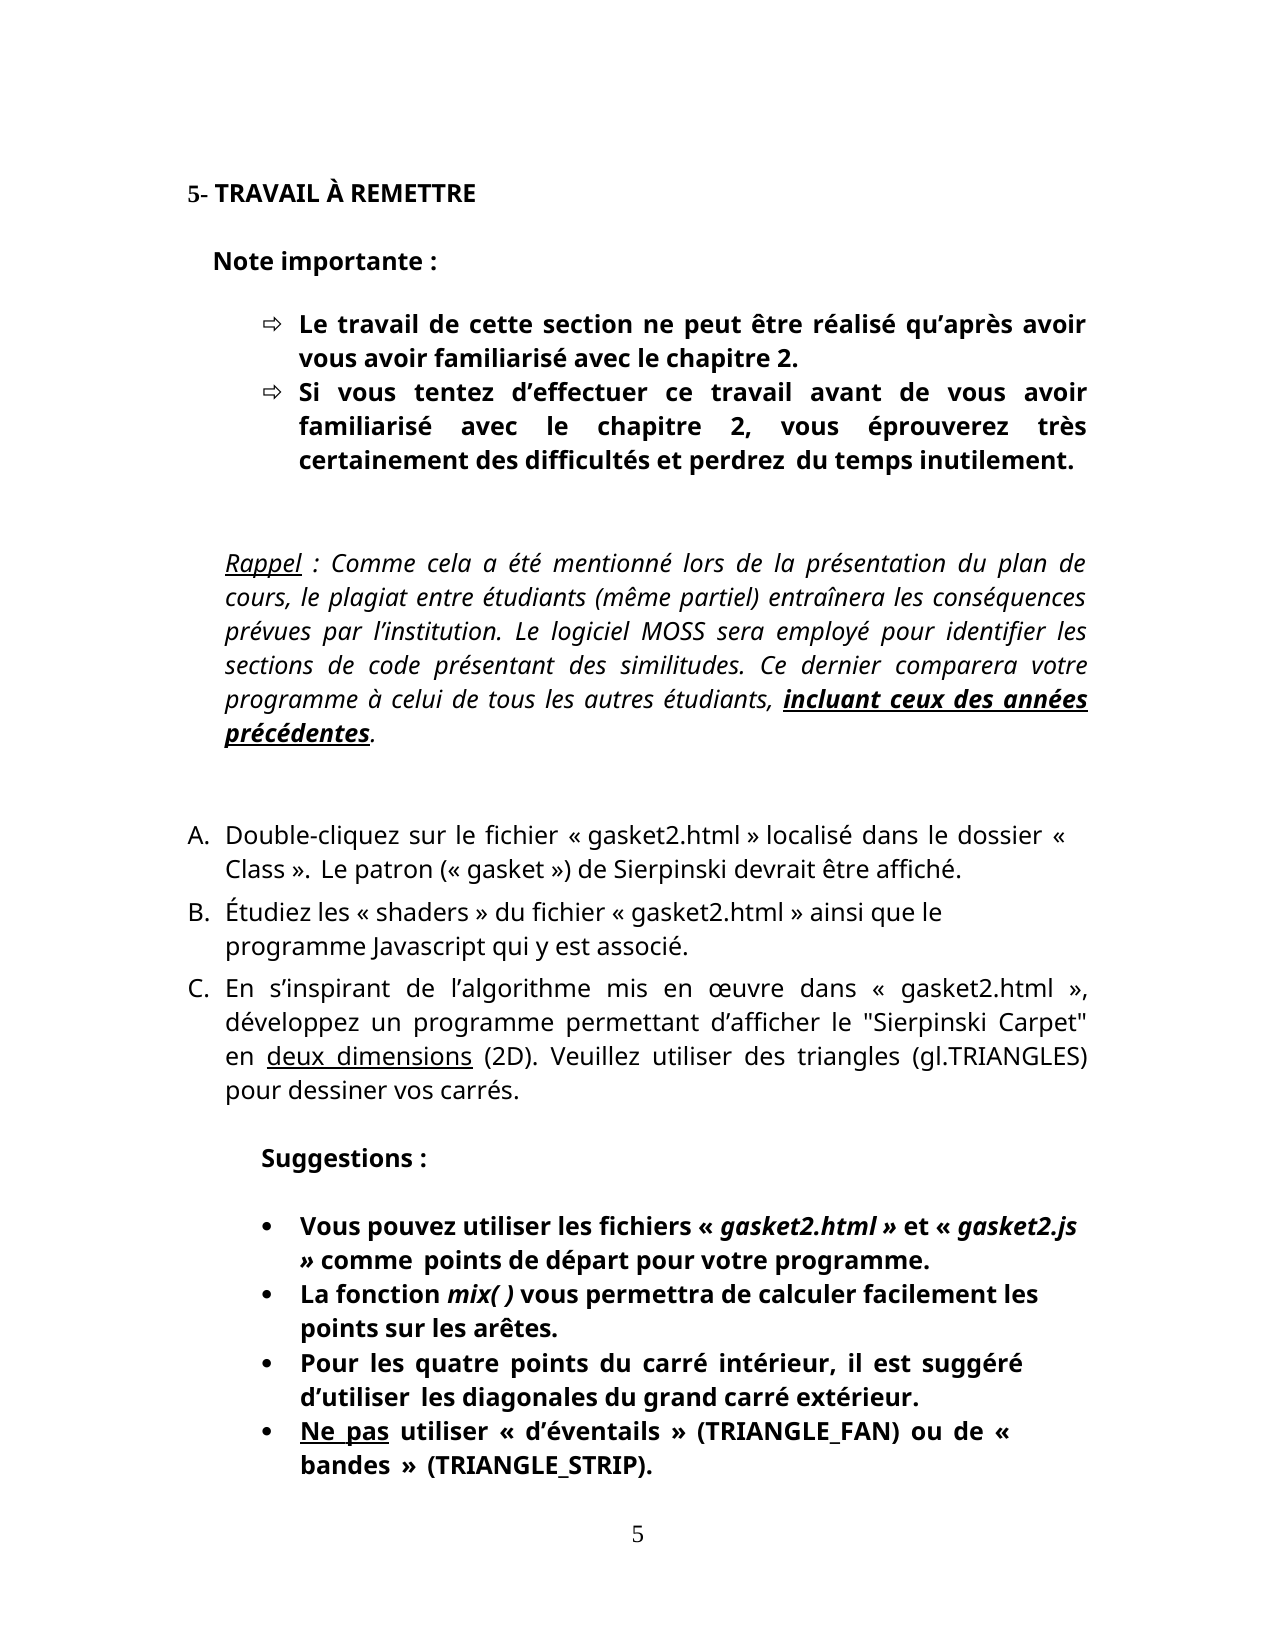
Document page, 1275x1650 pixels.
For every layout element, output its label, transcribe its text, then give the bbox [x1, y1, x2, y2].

list Ne pas utiliser « d’éventails » (TRIANGLE_FAN) ou de « bandes » (TRIANGLE_STRIP). [262, 1413, 1088, 1481]
list Pour les quatre points du carré intérieur, il est suggéré d’utiliser les diagonales du grand carré extérieur. [262, 1345, 1088, 1413]
text Suggestions : [261, 1141, 1102, 1175]
list La fonction mix( ) vous permettra de calculer facilement les points sur les arêtes. [262, 1277, 1087, 1345]
list Vous pouvez utiliser les fichiers « gasket2.html » et « gasket2.js » comme points de départ pour votre programme. [262, 1209, 1088, 1277]
text Rappel : Comme cela a été mentionné lors de la présentation du plan de cours, le plagiat entre étudiants (même partiel) entraînera les conséquences prévues par l’institution. Le logiciel MOSS sera employé pour identifier les sections de code présentant des similitudes. Ce dernier comparera votre programme à celui de tous les autres étudiants, incluant ceux des années précédentes. [225, 545, 1088, 749]
list Si vous tentez d’effectuer ce travail avant de vous avoir familiarisé avec le chapitre 2, vous éprouverez très certainement des difficultés et perdrez du temps inutilement. [261, 375, 1088, 477]
text Note importante : [212, 244, 1102, 278]
subtitle TRAVAIL À REMETTRE [187, 176, 1102, 210]
list Le travail de cette section ne peut être réalisé qu’après avoir vous avoir familiarisé avec le chapitre 2. [261, 307, 1088, 375]
list Double-cliquez sur le fichier « gasket2.html » localisé dans le dossier « Class ». Le patron (« gasket ») de Sierpinski devrait être affiché. [187, 818, 1088, 886]
list Étudiez les « shaders » du fichier « gasket2.html » ainsi que le programme Javascript qui y est associé. [187, 894, 1088, 962]
list En s’inspirant de l’algorithme mis en œuvre dans « gasket2.html », développez un programme permettant d’afficher le "Sierpinski Carpet" en deux dimensions (2D). Veuillez utiliser des triangles (gl.TRIANGLES) pour dessiner vos carrés. [187, 971, 1088, 1107]
